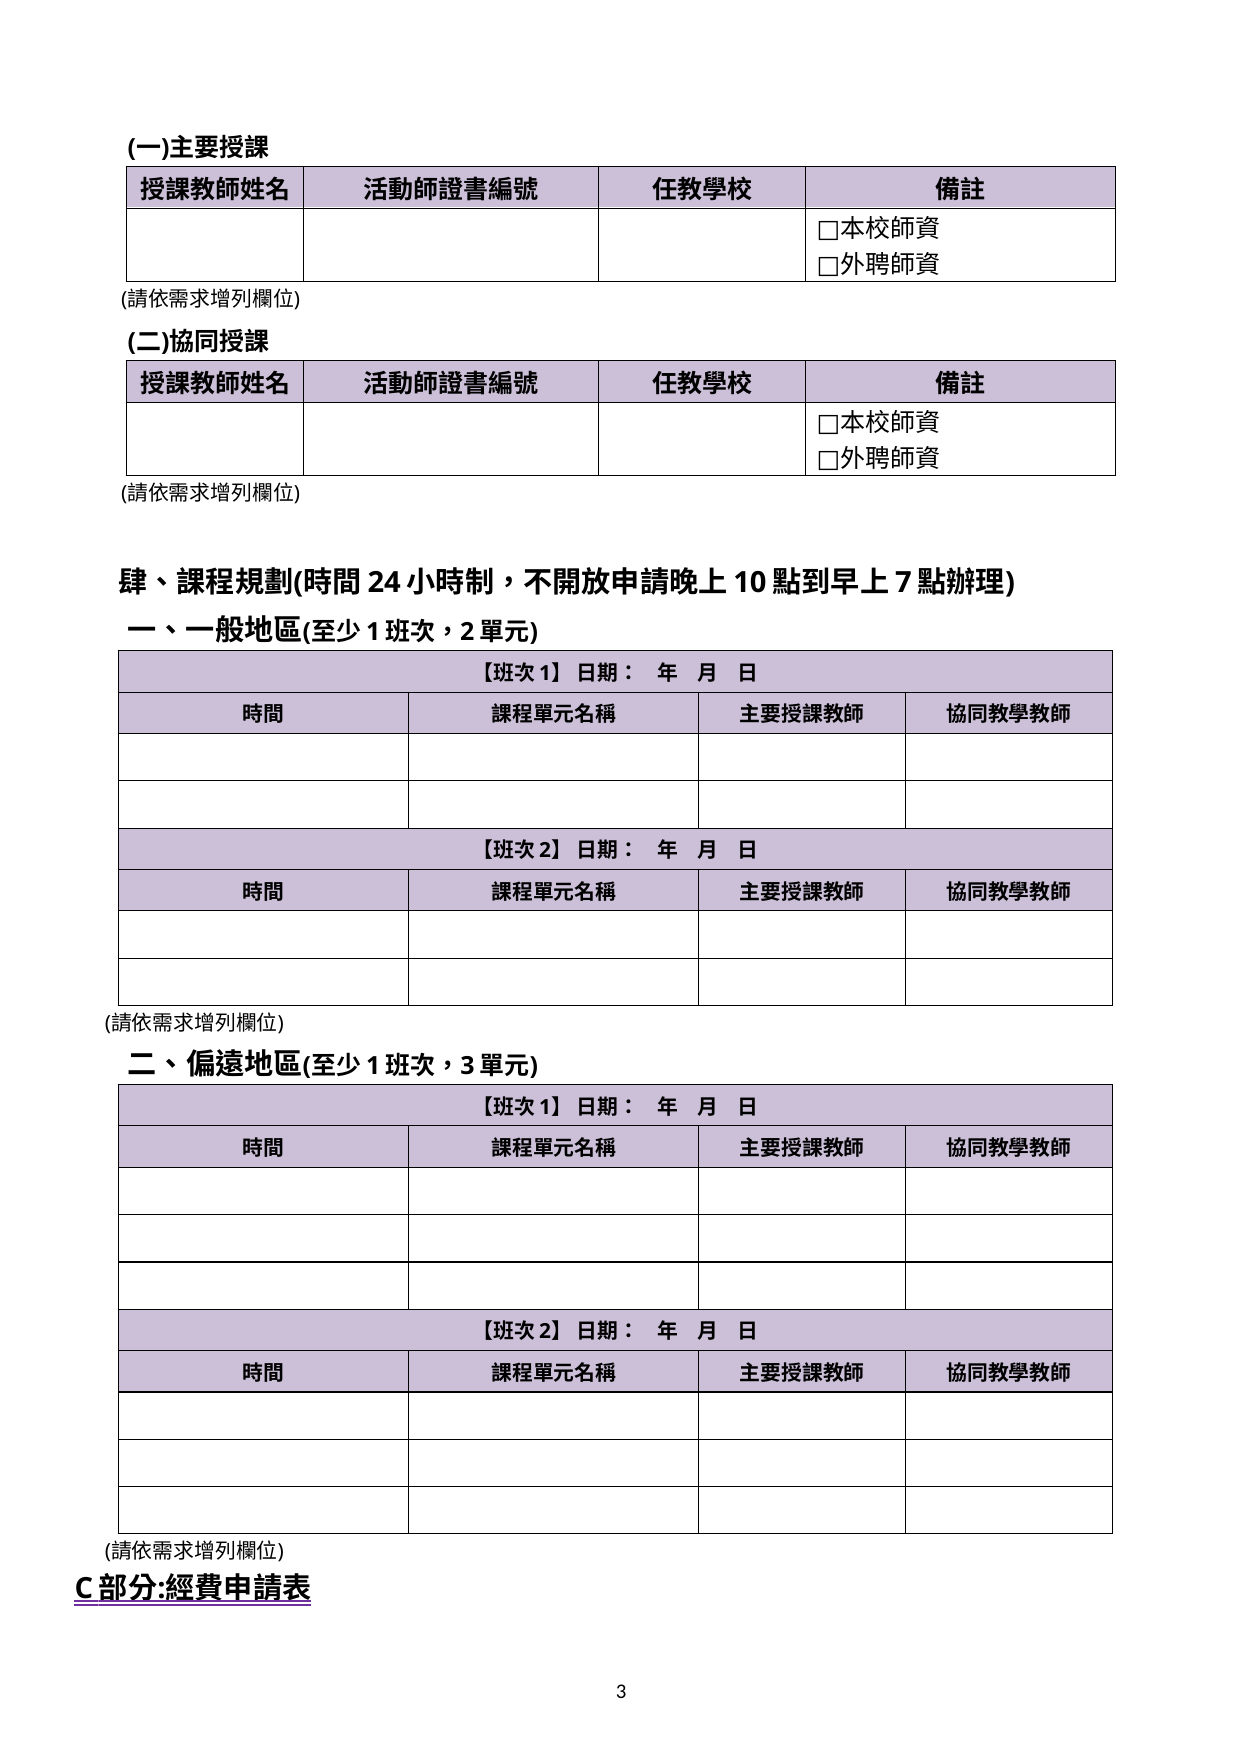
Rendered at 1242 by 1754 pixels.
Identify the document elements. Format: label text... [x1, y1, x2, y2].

table_cell [906, 1263, 1112, 1309]
table_cell [906, 1215, 1112, 1261]
table_cell 【班次2】 日期： 年 月 日 [119, 1310, 1112, 1350]
table_header 【班次1】 日期： 年 月 日 [119, 1085, 1112, 1125]
table_cell [906, 911, 1112, 957]
table_cell [409, 959, 698, 1005]
table_cell [699, 911, 905, 957]
table_cell [906, 1487, 1112, 1533]
table_cell [906, 734, 1112, 780]
table_cell [699, 781, 905, 827]
table_cell 時間 [119, 1126, 408, 1167]
table_cell [699, 1215, 905, 1261]
table_cell 主要授課教師 [699, 693, 905, 733]
table_header 任教學校 [599, 167, 805, 207]
table_header 【班次1】 日期： 年 月 日 [119, 651, 1112, 692]
table_cell [599, 403, 805, 475]
table_header 備註 [806, 167, 1115, 207]
table_cell □本校師資 □外聘師資 [806, 209, 1115, 281]
text (請依需求增列欄位) [104, 1006, 1123, 1036]
table_cell [699, 734, 905, 780]
table_cell [119, 911, 408, 957]
table_cell [119, 1487, 408, 1533]
table_cell [304, 403, 598, 475]
table_cell [699, 1440, 905, 1486]
table_cell 時間 [119, 693, 408, 733]
table_header 活動師證書編號 [304, 361, 598, 402]
table_cell [599, 209, 805, 281]
text C部分:經費申請表 [59, 1564, 1123, 1607]
table_cell [409, 734, 698, 780]
table_cell [119, 959, 408, 1005]
table_header 授課教師姓名 [127, 167, 303, 207]
text (請依需求增列欄位) [104, 282, 1123, 312]
table_cell 主要授課教師 [699, 870, 905, 910]
table_cell 主要授課教師 [699, 1351, 905, 1391]
table_cell [409, 1263, 698, 1309]
table_cell [906, 1393, 1112, 1439]
text 一、一般地區(至少1班次，2單元) [104, 602, 1123, 650]
text 肆、課程規劃(時間24小時制，不開放申請晚上10點到早上7點辦理) [118, 554, 1123, 602]
table_cell [119, 1393, 408, 1439]
table_cell [906, 1440, 1112, 1486]
table_cell [304, 209, 598, 281]
text (一)主要授課 [104, 118, 1123, 166]
text (請依需求增列欄位) [104, 476, 1123, 506]
table_cell [409, 1215, 698, 1261]
table_header 任教學校 [599, 361, 805, 402]
table_cell [409, 1393, 698, 1439]
table_cell [699, 1393, 905, 1439]
table_cell [119, 734, 408, 780]
table_cell 主要授課教師 [699, 1126, 905, 1167]
table_cell 協同教學教師 [906, 1351, 1112, 1391]
table_header 授課教師姓名 [127, 361, 303, 402]
table_cell [119, 1440, 408, 1486]
table_cell 協同教學教師 [906, 870, 1112, 910]
table_cell [906, 781, 1112, 827]
table_cell 課程單元名稱 [409, 693, 698, 733]
text (請依需求增列欄位) [104, 1534, 1123, 1564]
table_cell 課程單元名稱 [409, 1126, 698, 1167]
table_cell [119, 1215, 408, 1261]
table_cell [127, 403, 303, 475]
table_cell [119, 1263, 408, 1309]
table_cell 課程單元名稱 [409, 870, 698, 910]
table_cell [699, 1168, 905, 1214]
text (二)協同授課 [104, 312, 1123, 360]
table_cell □本校師資 □外聘師資 [806, 403, 1115, 475]
table_cell [409, 1440, 698, 1486]
table_cell [119, 1168, 408, 1214]
table_cell 【班次2】 日期： 年 月 日 [119, 829, 1112, 869]
table_cell 課程單元名稱 [409, 1351, 698, 1391]
table_cell [409, 781, 698, 827]
table_cell [127, 209, 303, 281]
table_cell 時間 [119, 870, 408, 910]
table_cell [906, 1168, 1112, 1214]
table_cell [699, 1487, 905, 1533]
table_cell 時間 [119, 1351, 408, 1391]
text 二、偏遠地區(至少1班次，3單元) [104, 1036, 1123, 1084]
table_cell [409, 911, 698, 957]
table_cell [409, 1168, 698, 1214]
table_cell [409, 1487, 698, 1533]
table_cell 協同教學教師 [906, 693, 1112, 733]
table_cell 協同教學教師 [906, 1126, 1112, 1167]
table_cell [699, 1263, 905, 1309]
table_header 備註 [806, 361, 1115, 402]
table_header 活動師證書編號 [304, 167, 598, 207]
table_cell [119, 781, 408, 827]
table_cell [699, 959, 905, 1005]
table_cell [906, 959, 1112, 1005]
